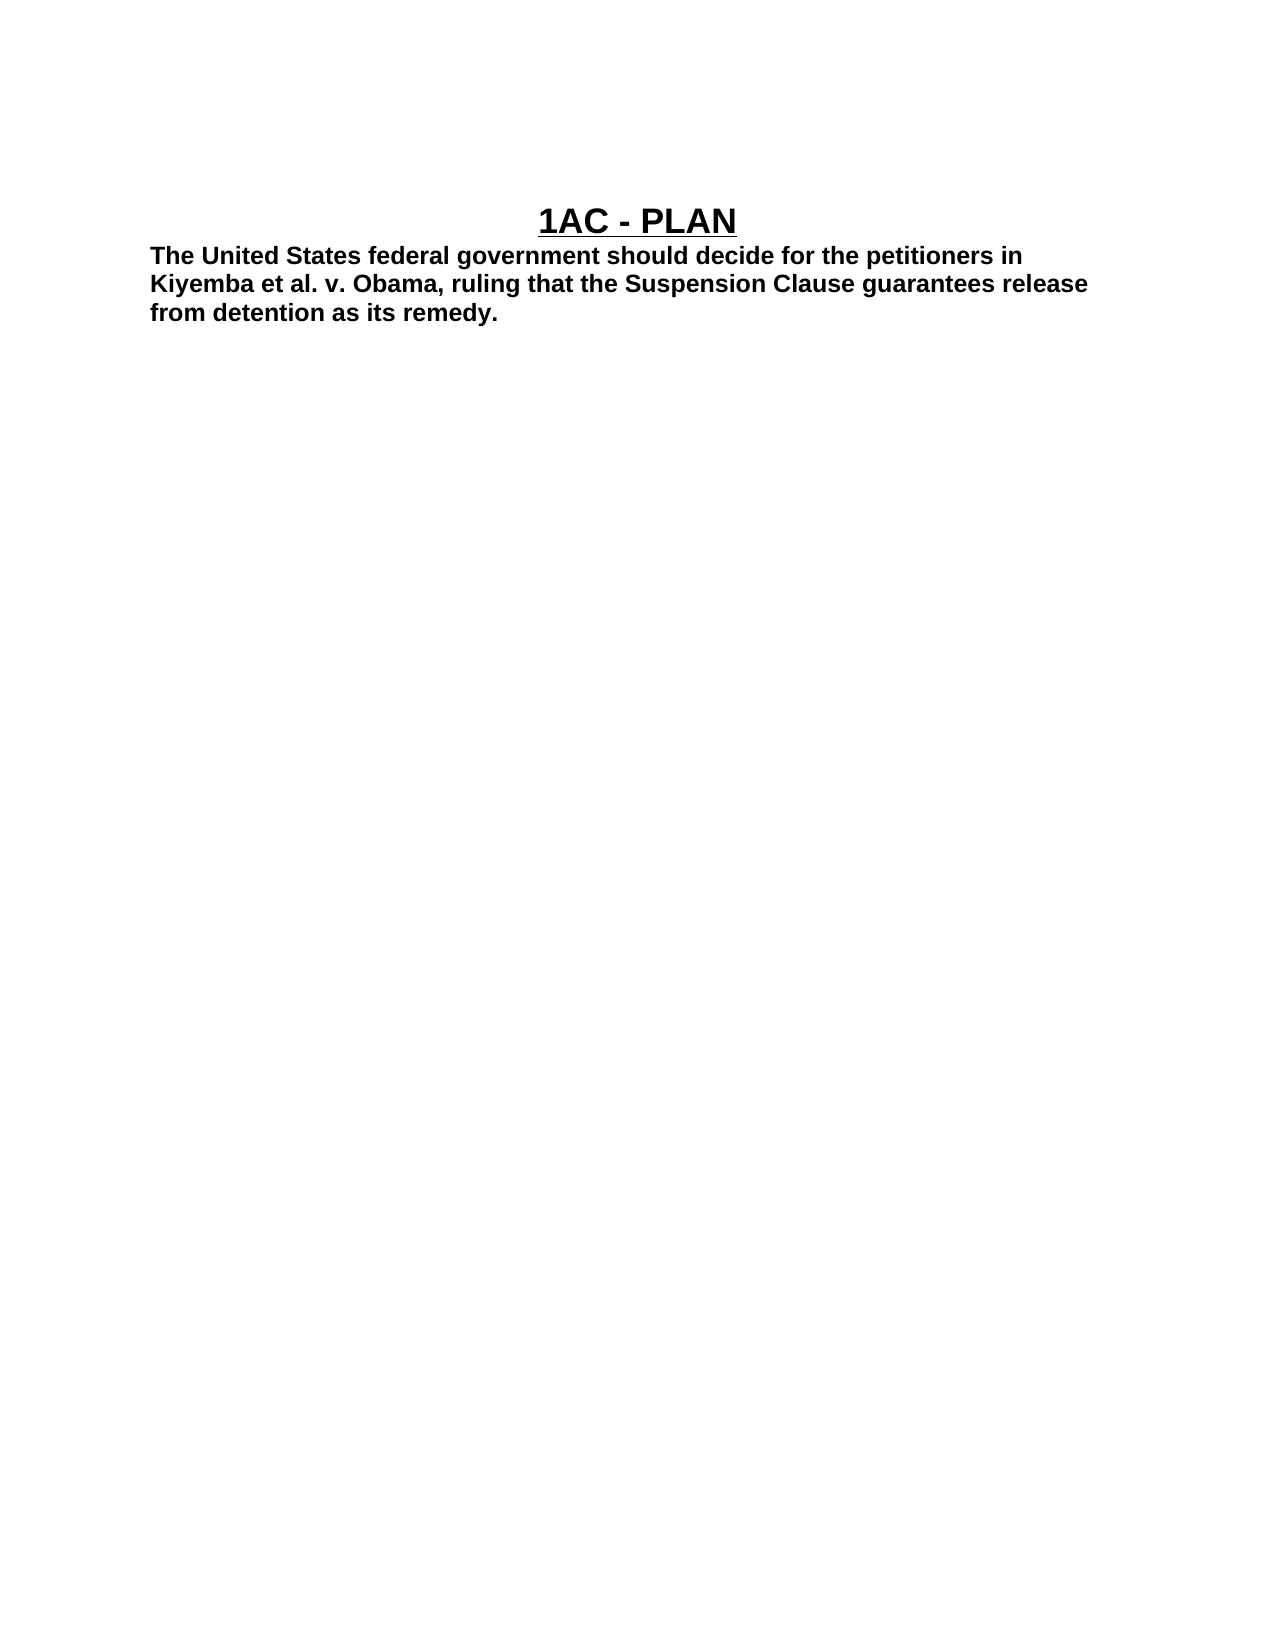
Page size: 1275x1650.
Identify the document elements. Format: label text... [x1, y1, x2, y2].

text The United States federal government should decide for the petitioners in Kiyemba et al. v. Obama, ruling that the Suspension Clause guarantees release from detention as its remedy. [150, 241, 1125, 327]
subtitle 1ac - plan [150, 200, 1125, 241]
